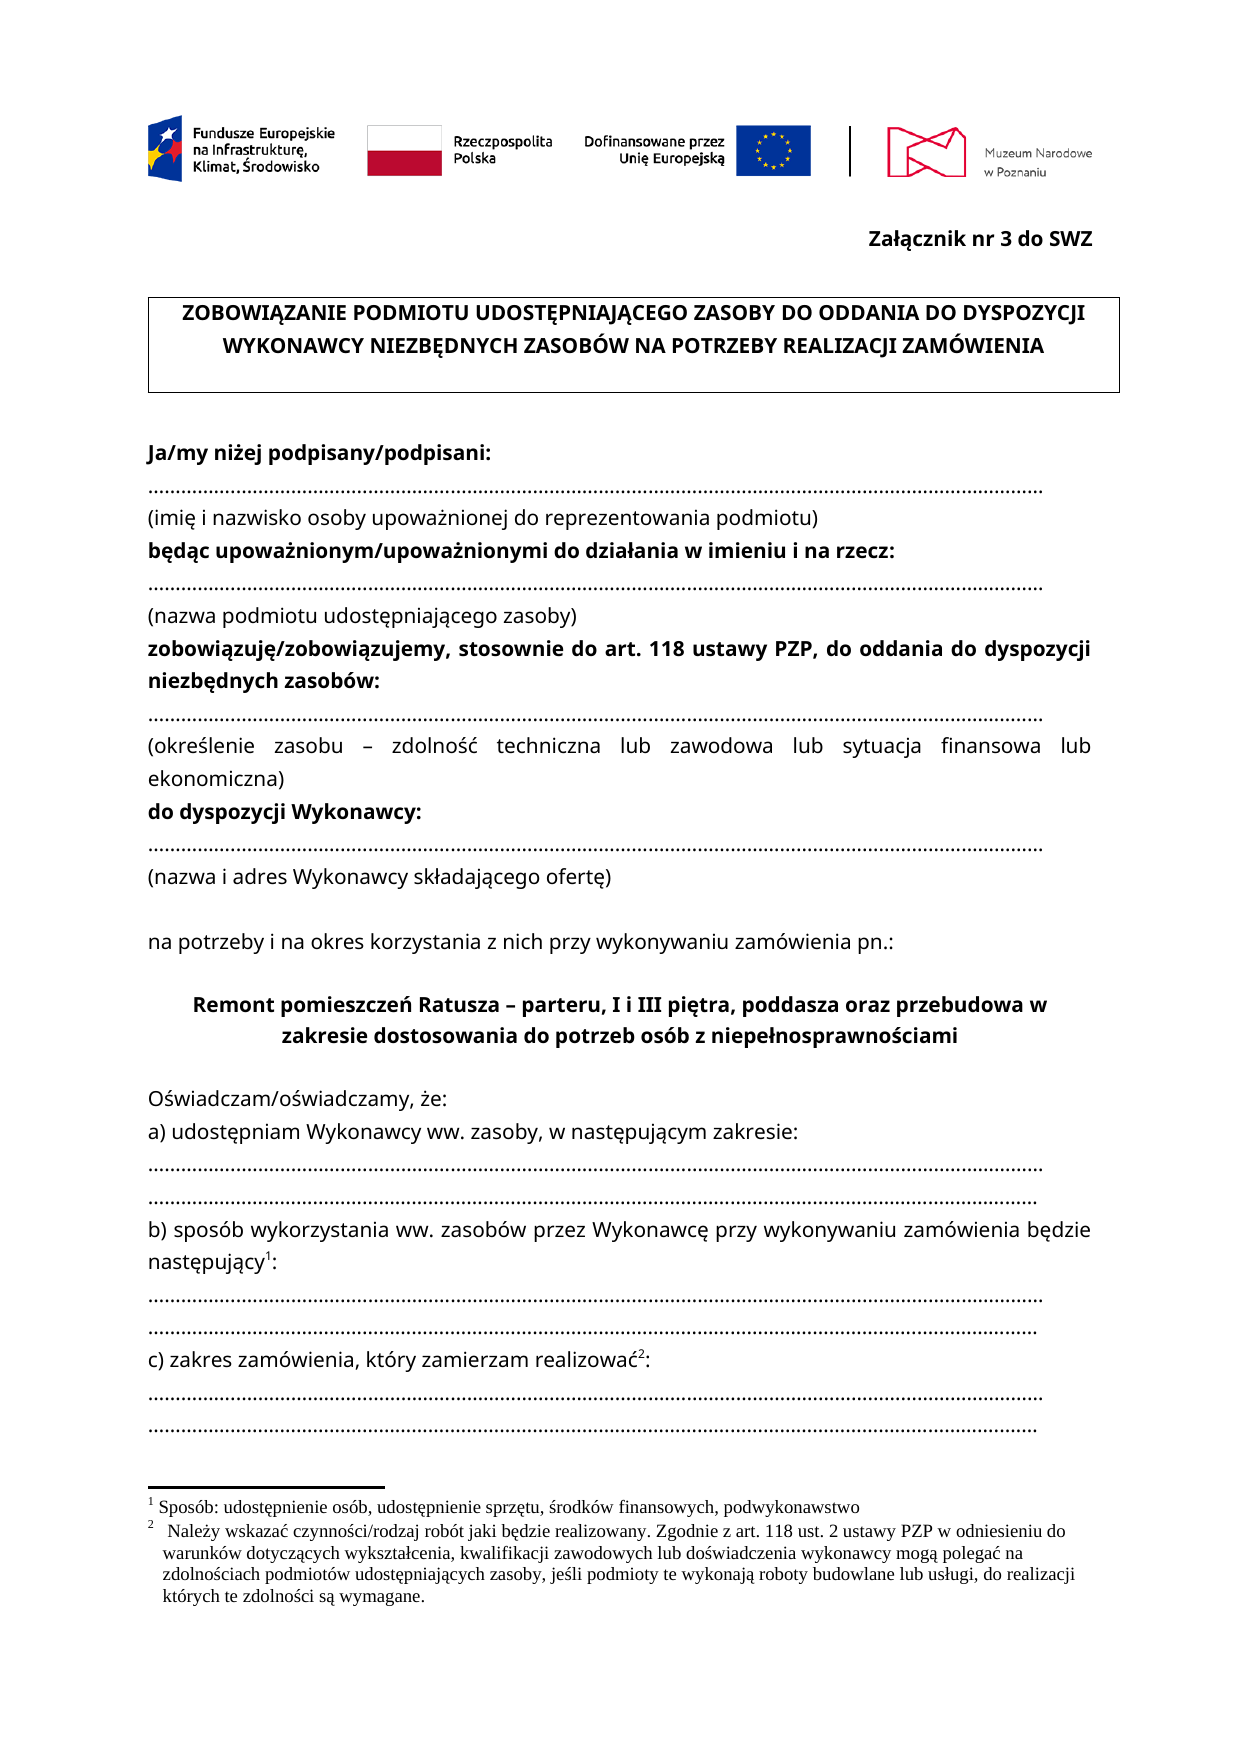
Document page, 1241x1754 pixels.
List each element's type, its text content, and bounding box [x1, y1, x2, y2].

table_header ZOBOWIĄZANIE PODMIOTU UDOSTĘPNIAJĄCEGO ZASOBY DO ODDANIA DO DYSPOZYCJI WYKONAWCY NIEZBĘDNYCH ZASOBÓW NA POTRZEBY REALIZACJI ZAMÓWIENIA [149, 298, 1119, 392]
text będąc upoważnionym/upoważnionymi do działania w imieniu i na rzecz: [148, 536, 1093, 564]
text ……………………………………………….………………………………………………………………………………..…………… [148, 1182, 1093, 1211]
text (nazwa podmiotu udostępniającego zasoby) [148, 601, 1093, 629]
text b) sposób wykorzystania ww. zasobów przez Wykonawcę przy wykonywaniu zamówienia będzie następujący: [148, 1215, 1093, 1276]
text ……………..…………………..……………………………………………….………………………………………………………..… [148, 699, 1093, 727]
text (nazwa i adres Wykonawcy składającego ofertę) [148, 862, 1093, 890]
text Ja/my niżej podpisany/podpisani: [148, 438, 1093, 467]
text ……………..…………………..……………………………………………….…………………………………………..……………… [148, 1149, 1093, 1178]
text ……………..…………………..…………………………………………………………………………………...……………………… [148, 829, 1093, 858]
text do dyspozycji Wykonawcy: [148, 797, 1093, 825]
text c) zakres zamówienia, który zamierzam realizować: [148, 1345, 1093, 1373]
text na potrzeby i na okres korzystania z nich przy wykonywaniu zamówienia pn.: [148, 894, 1093, 956]
text ……………………………………………….………………………………………………………………………………………..…… [148, 1410, 1093, 1439]
text ……………..…………………..……………………………………………….………………………………………..………………… [148, 568, 1093, 597]
text ……………………………………………….…………………………………………………………………………..………………… [148, 1312, 1093, 1341]
text ……………..…………………..……………………………………………….………………………………………………..………… [148, 1378, 1093, 1406]
text (imię i nazwisko osoby upoważnionej do reprezentowania podmiotu) [148, 503, 1093, 532]
picture [147, 101, 1093, 196]
text Remont pomieszczeń Ratusza – parteru, I i III piętra, poddasza oraz przebudowa w zakresie dostosowania do potrzeb osób z niepełnosprawnościami [148, 990, 1093, 1049]
text Załącznik nr 3 do SWZ [148, 224, 1093, 252]
text a) udostępniam Wykonawcy ww. zasoby, w następującym zakresie: [148, 1117, 1093, 1145]
text (określenie zasobu – zdolność techniczna lub zawodowa lub sytuacja finansowa lub ekonomiczna) [148, 732, 1093, 793]
text ……………..…………………..………………………………………………………………………………….…..…………………… [148, 471, 1093, 499]
text Oświadczam/oświadczamy, że: [148, 1084, 1093, 1113]
text zobowiązuję/zobowiązujemy, stosownie do art. 118 ustawy PZP, do oddania do dyspozycji niezbędnych zasobów: [148, 634, 1093, 695]
text ……………..…………………..…………………………………………………………………………………...……………………… [148, 1280, 1093, 1308]
